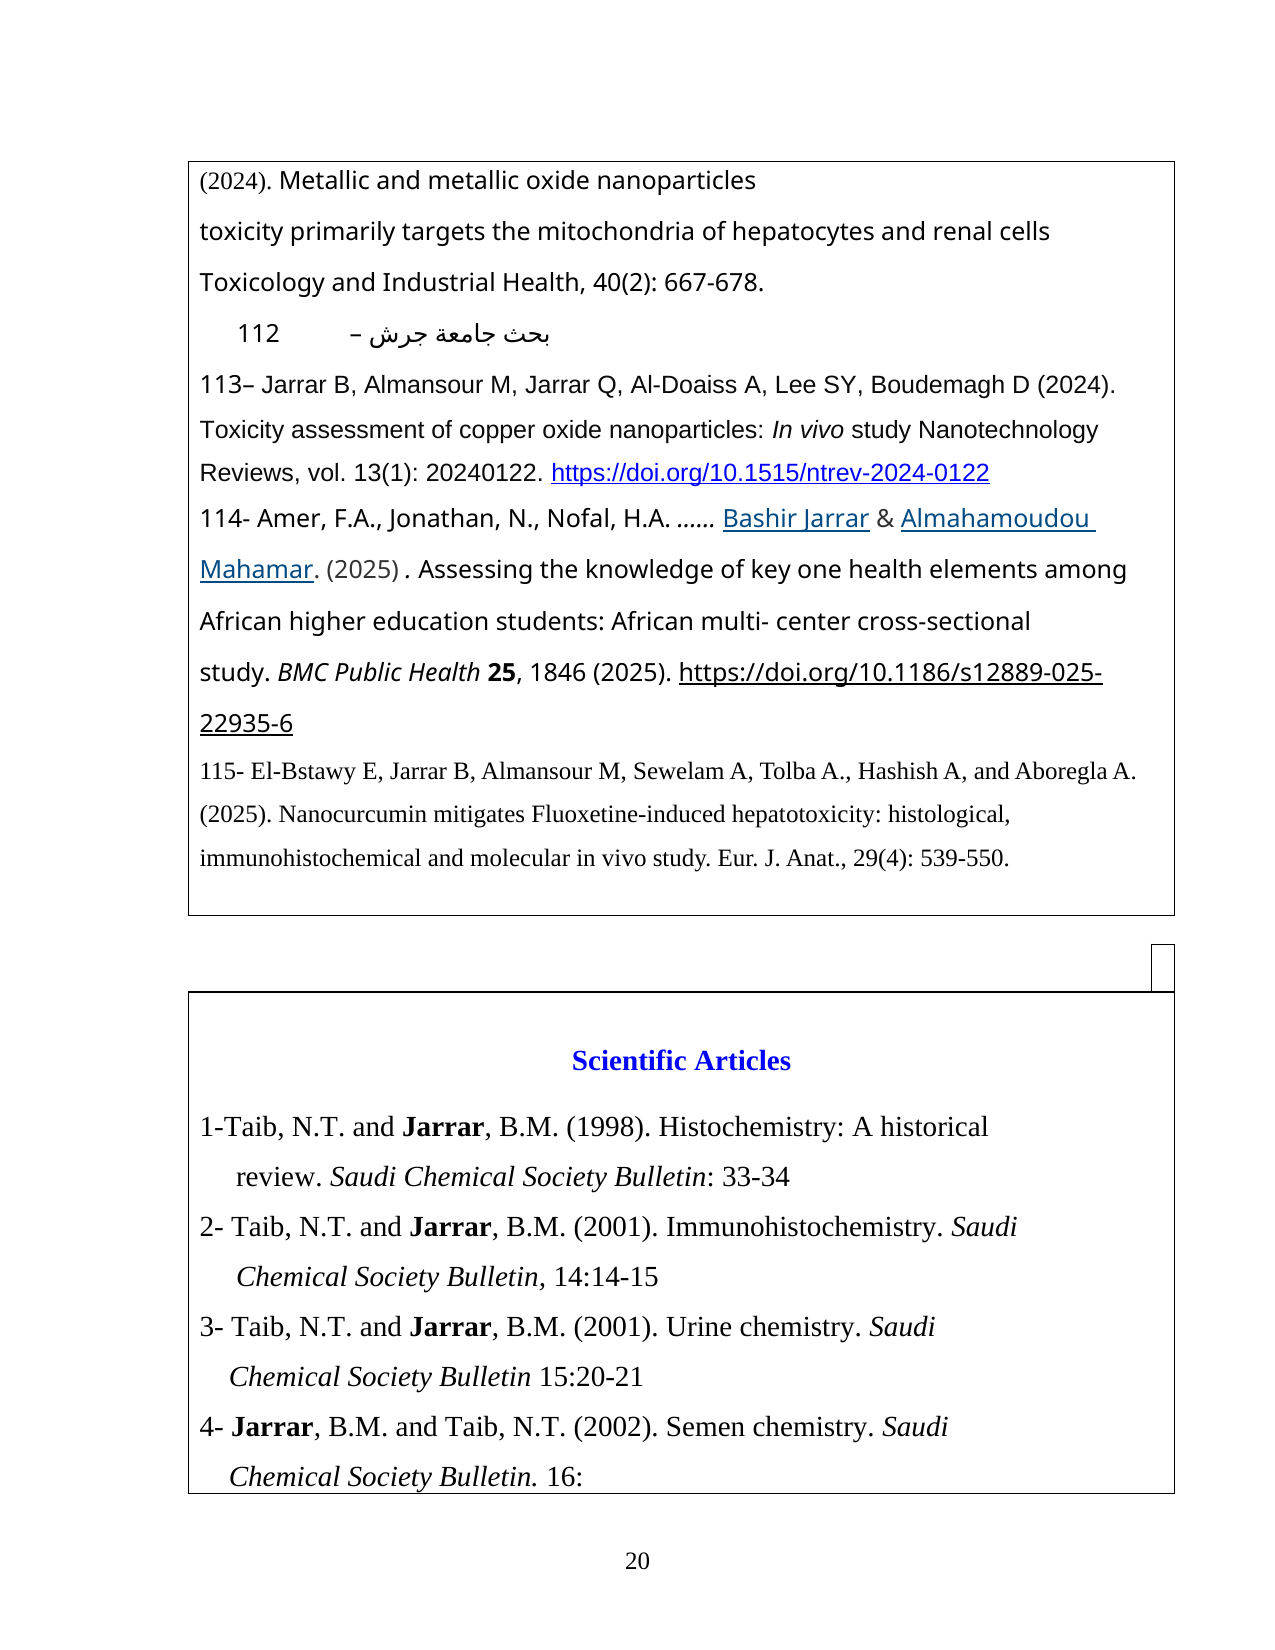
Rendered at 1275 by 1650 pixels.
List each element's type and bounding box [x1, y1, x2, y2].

table_cell [189, 162, 1174, 914]
table_cell [189, 993, 1174, 1493]
table_header [1152, 945, 1174, 991]
